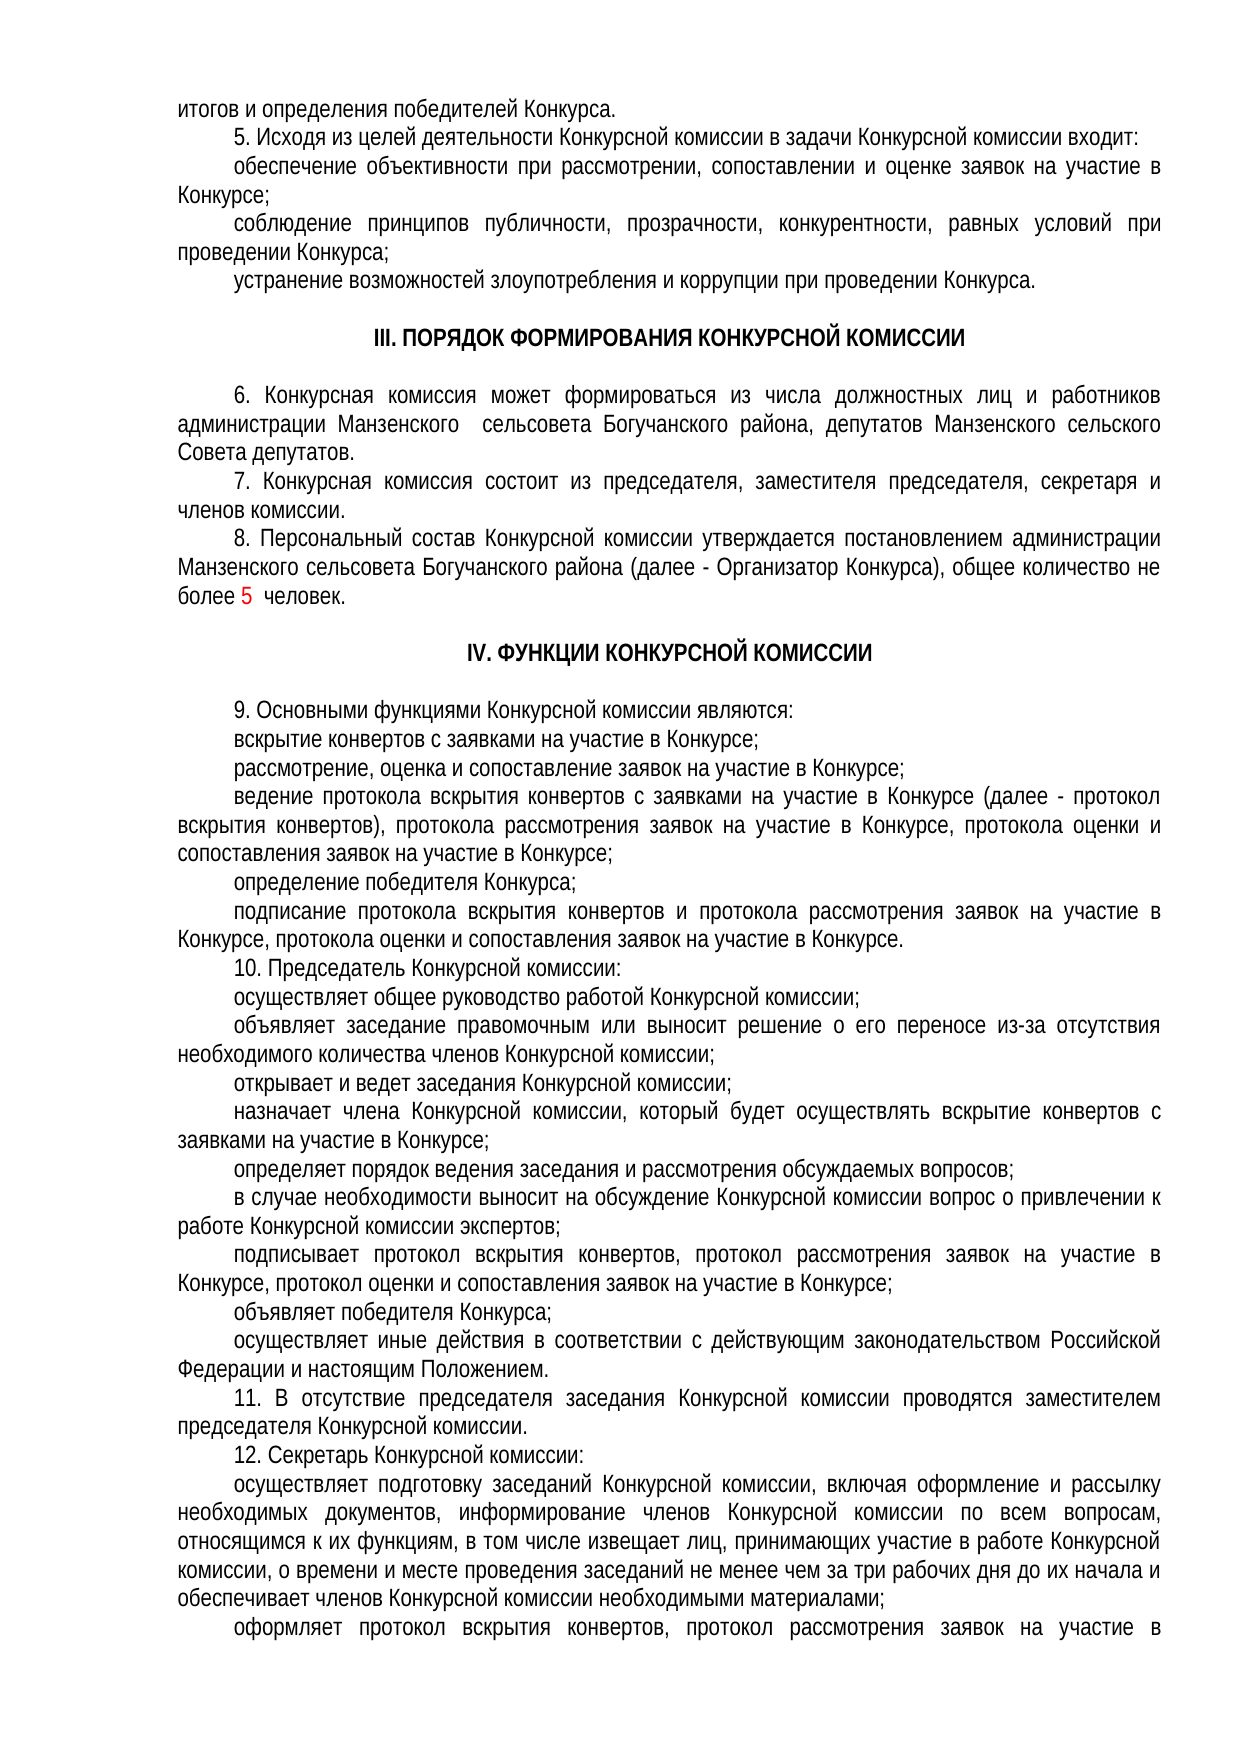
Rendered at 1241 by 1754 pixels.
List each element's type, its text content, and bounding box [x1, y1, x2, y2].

text рассмотрение, оценка и сопоставление заявок на участие в Конкурсе; [177, 752, 1162, 781]
text 11. В отсутствие председателя заседания Конкурсной комиссии проводятся заместителем председателя Конкурсной комиссии. [177, 1383, 1162, 1440]
text обеспечение объективности при рассмотрении, сопоставлении и оценке заявок на участие в Конкурсе; [177, 151, 1162, 208]
text 9. Основными функциями Конкурсной комиссии являются: [177, 695, 1162, 724]
text осуществляет подготовку заседаний Конкурсной комиссии, включая оформление и рассылку необходимых документов, информирование членов Конкурсной комиссии по всем вопросам, относящимся к их функциям, в том числе извещает лиц, принимающих участие в работе Конкурсной комиссии, о времени и месте проведения заседаний не менее чем за три рабочих дня до их начала и обеспечивает членов Конкурсной комиссии необходимыми материалами; [177, 1469, 1162, 1612]
text подписывает протокол вскрытия конвертов, протокол рассмотрения заявок на участие в Конкурсе, протокол оценки и сопоставления заявок на участие в Конкурсе; [177, 1239, 1162, 1297]
text соблюдение принципов публичности, прозрачности, конкурентности, равных условий при проведении Конкурса; [177, 208, 1162, 266]
text 12. Секретарь Конкурсной комиссии: [177, 1440, 1162, 1469]
text осуществляет иные действия в соответствии с действующим законодательством Российской Федерации и настоящим Положением. [177, 1325, 1162, 1383]
text вскрытие конвертов с заявками на участие в Конкурсе; [177, 724, 1162, 752]
text устранение возможностей злоупотребления и коррупции при проведении Конкурса. [177, 266, 1162, 294]
text 10. Председатель Конкурсной комиссии: [177, 953, 1162, 982]
text подписание протокола вскрытия конвертов и протокола рассмотрения заявок на участие в Конкурсе, протокола оценки и сопоставления заявок на участие в Конкурсе. [177, 896, 1162, 953]
title III. ПОРЯДОК ФОРМИРОВАНИЯ КОНКУРСНОЙ КОМИССИИ [177, 323, 1162, 351]
text открывает и ведет заседания Конкурсной комиссии; [177, 1068, 1162, 1096]
text объявляет победителя Конкурса; [177, 1297, 1162, 1325]
text в случае необходимости выносит на обсуждение Конкурсной комиссии вопрос о привлечении к работе Конкурсной комиссии экспертов; [177, 1182, 1162, 1239]
text объявляет заседание правомочным или выносит решение о его переносе из-за отсутствия необходимого количества членов Конкурсной комиссии; [177, 1010, 1162, 1068]
text 5. Исходя из целей деятельности Конкурсной комиссии в задачи Конкурсной комиссии входит: [177, 122, 1162, 151]
text осуществляет общее руководство работой Конкурсной комиссии; [177, 982, 1162, 1010]
text 6. Конкурсная комиссия может формироваться из числа должностных лиц и работников администрации Манзенского сельсовета Богучанского района, депутатов Манзенского сельского Совета депутатов. [177, 380, 1162, 466]
text определение победителя Конкурса; [177, 867, 1162, 896]
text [177, 1612, 1162, 1641]
text 7. Конкурсная комиссия состоит из председателя, заместителя председателя, секретаря и членов комиссии. [177, 466, 1162, 523]
text ведение протокола вскрытия конвертов с заявками на участие в Конкурсе (далее - протокол вскрытия конвертов), протокола рассмотрения заявок на участие в Конкурсе, протокола оценки и сопоставления заявок на участие в Конкурсе; [177, 781, 1162, 867]
text определяет порядок ведения заседания и рассмотрения обсуждаемых вопросов; [177, 1153, 1162, 1182]
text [177, 94, 1162, 122]
text 8. Персональный состав Конкурсной комиссии утверждается постановлением администрации Манзенского сельсовета Богучанского района (далее - Организатор Конкурса), общее количество не более 5 человек. [177, 523, 1162, 609]
title IV. ФУНКЦИИ КОНКУРСНОЙ КОМИССИИ [177, 638, 1162, 667]
text назначает члена Конкурсной комиссии, который будет осуществлять вскрытие конвертов с заявками на участие в Конкурсе; [177, 1096, 1162, 1153]
